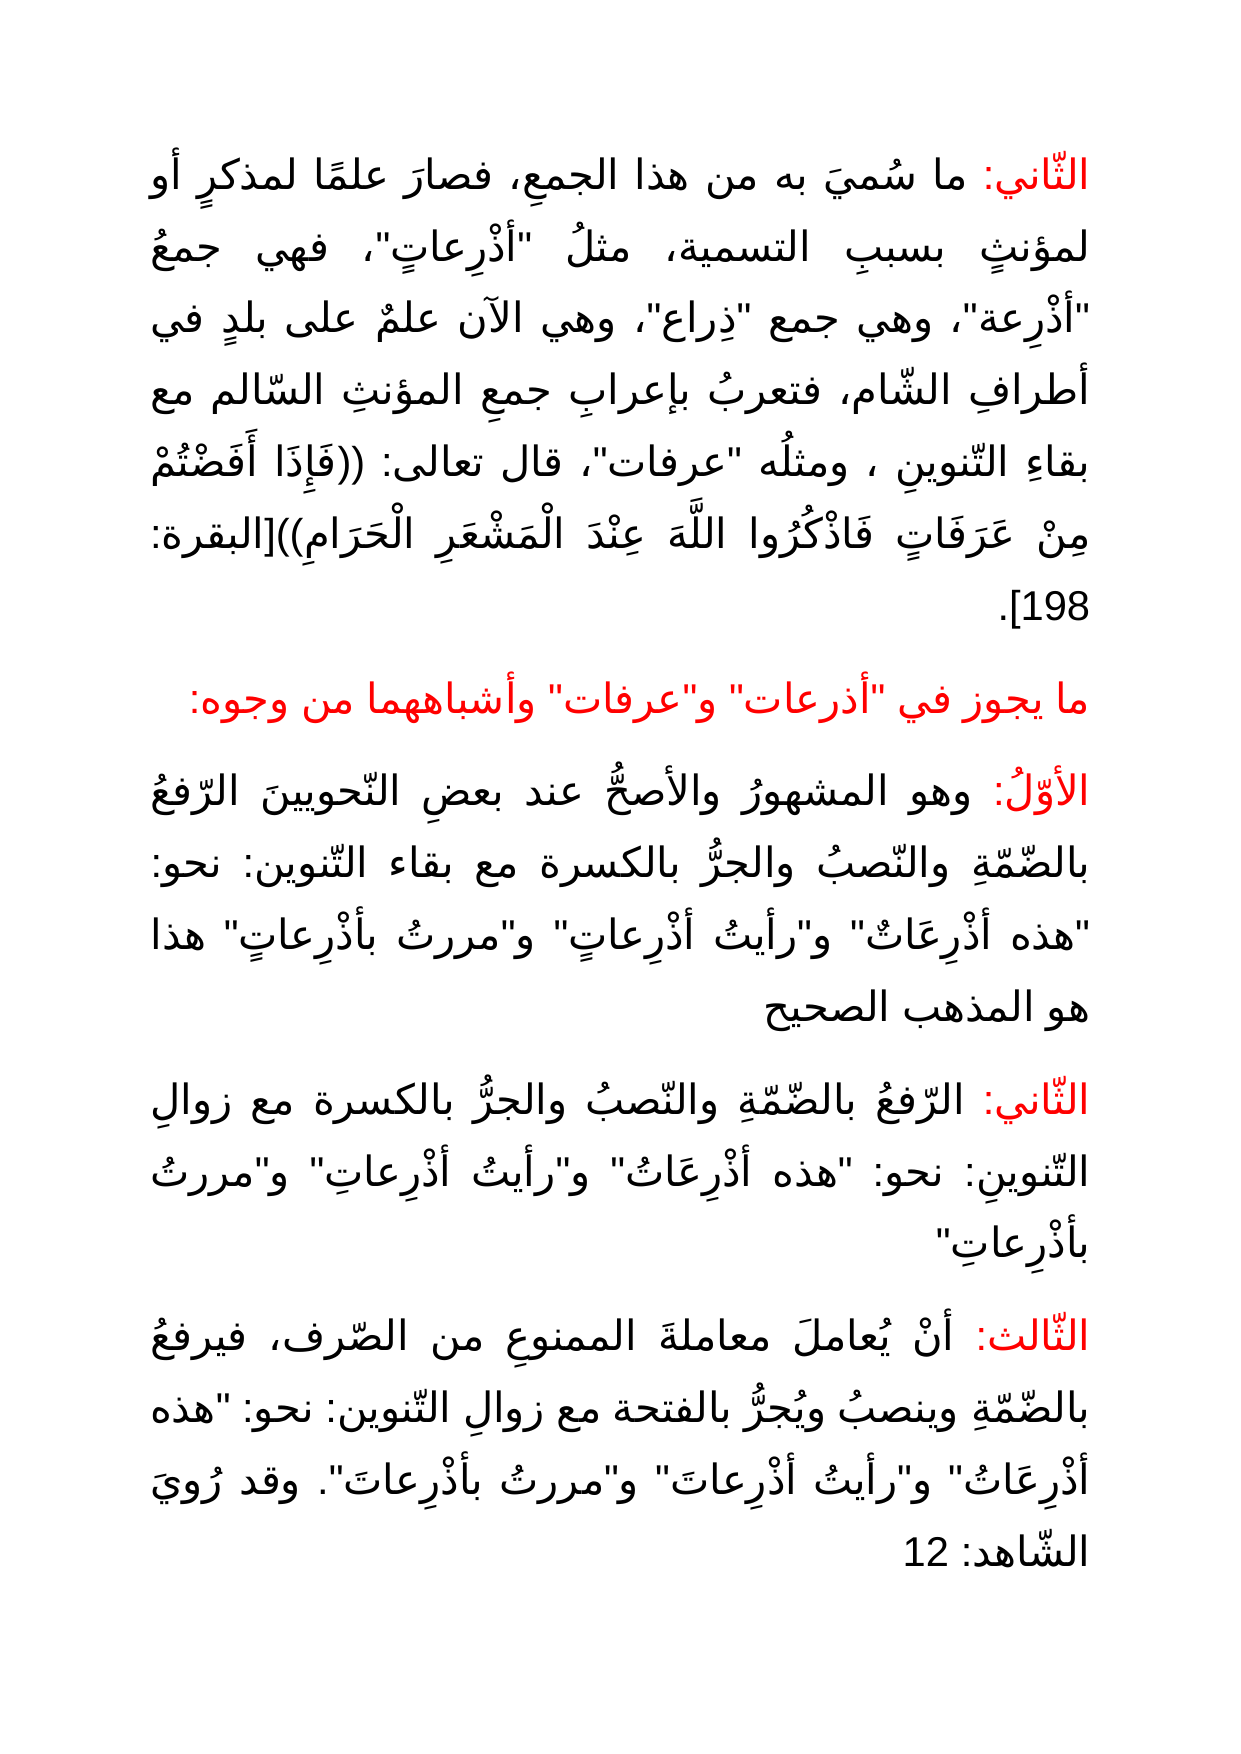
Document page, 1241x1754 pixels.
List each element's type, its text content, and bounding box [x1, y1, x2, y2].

text الأوّلُ: وهو المشهورُ والأصحُّ عند بعضِ النّحويينَ الرّفعُ بالضّمّةِ والنّصبُ والجرُّ بالكسرة مع بقاء التّنوين: نحو: "هذه أذْرِعَاتٌ" و"رأيتُ أذْرِعاتٍ" و"مررتُ بأذْرِعاتٍ" هذا هو المذهب الصحيح [150, 767, 1090, 1030]
text الثّاني: ما سُميَ به من هذا الجمعِ، فصارَ علمًا لمذكرٍ أو لمؤنثٍ بسببِ التسمية، مثلُ "أذْرِعاتٍ"، فهي جمعُ "أذْرِعة"، وهي جمع "ذِراع"، وهي الآن علمٌ على بلدٍ في أطرافِ الشّام، فتعربُ بإعرابِ جمعِ المؤنثِ السّالم مع بقاءِ التّنوينِ ، ومثلُه "عرفات"، قال تعالى: ((فَإِذَا أَفَضْتُمْ مِنْ عَرَفَاتٍ فَاذْكُرُوا اللَّهَ عِنْدَ الْمَشْعَرِ الْحَرَامِ))[البقرة:198]. [150, 150, 1090, 629]
text ما يجوز في "أذرعات" و"عرفات" وأشباههما من وجوه: [150, 674, 1090, 722]
text الثّالث: أنْ يُعاملَ معاملةَ الممنوعِ من الصّرف، فيرفعُ بالضّمّةِ وينصبُ ويُجرُّ بالفتحة مع زوالِ التّنوين: نحو: "هذه أذْرِعَاتُ" و"رأيتُ أذْرِعاتَ" و"مررتُ بأذْرِعاتَ". وقد رُويَ الشّاهد: 12 [150, 1311, 1090, 1575]
text الثّاني: الرّفعُ بالضّمّةِ والنّصبُ والجرُّ بالكسرة مع زوالِ التّنوينِ: نحو: "هذه أذْرِعَاتُ" و"رأيتُ أذْرِعاتِ" و"مررتُ بأذْرِعاتِ" [150, 1075, 1090, 1267]
